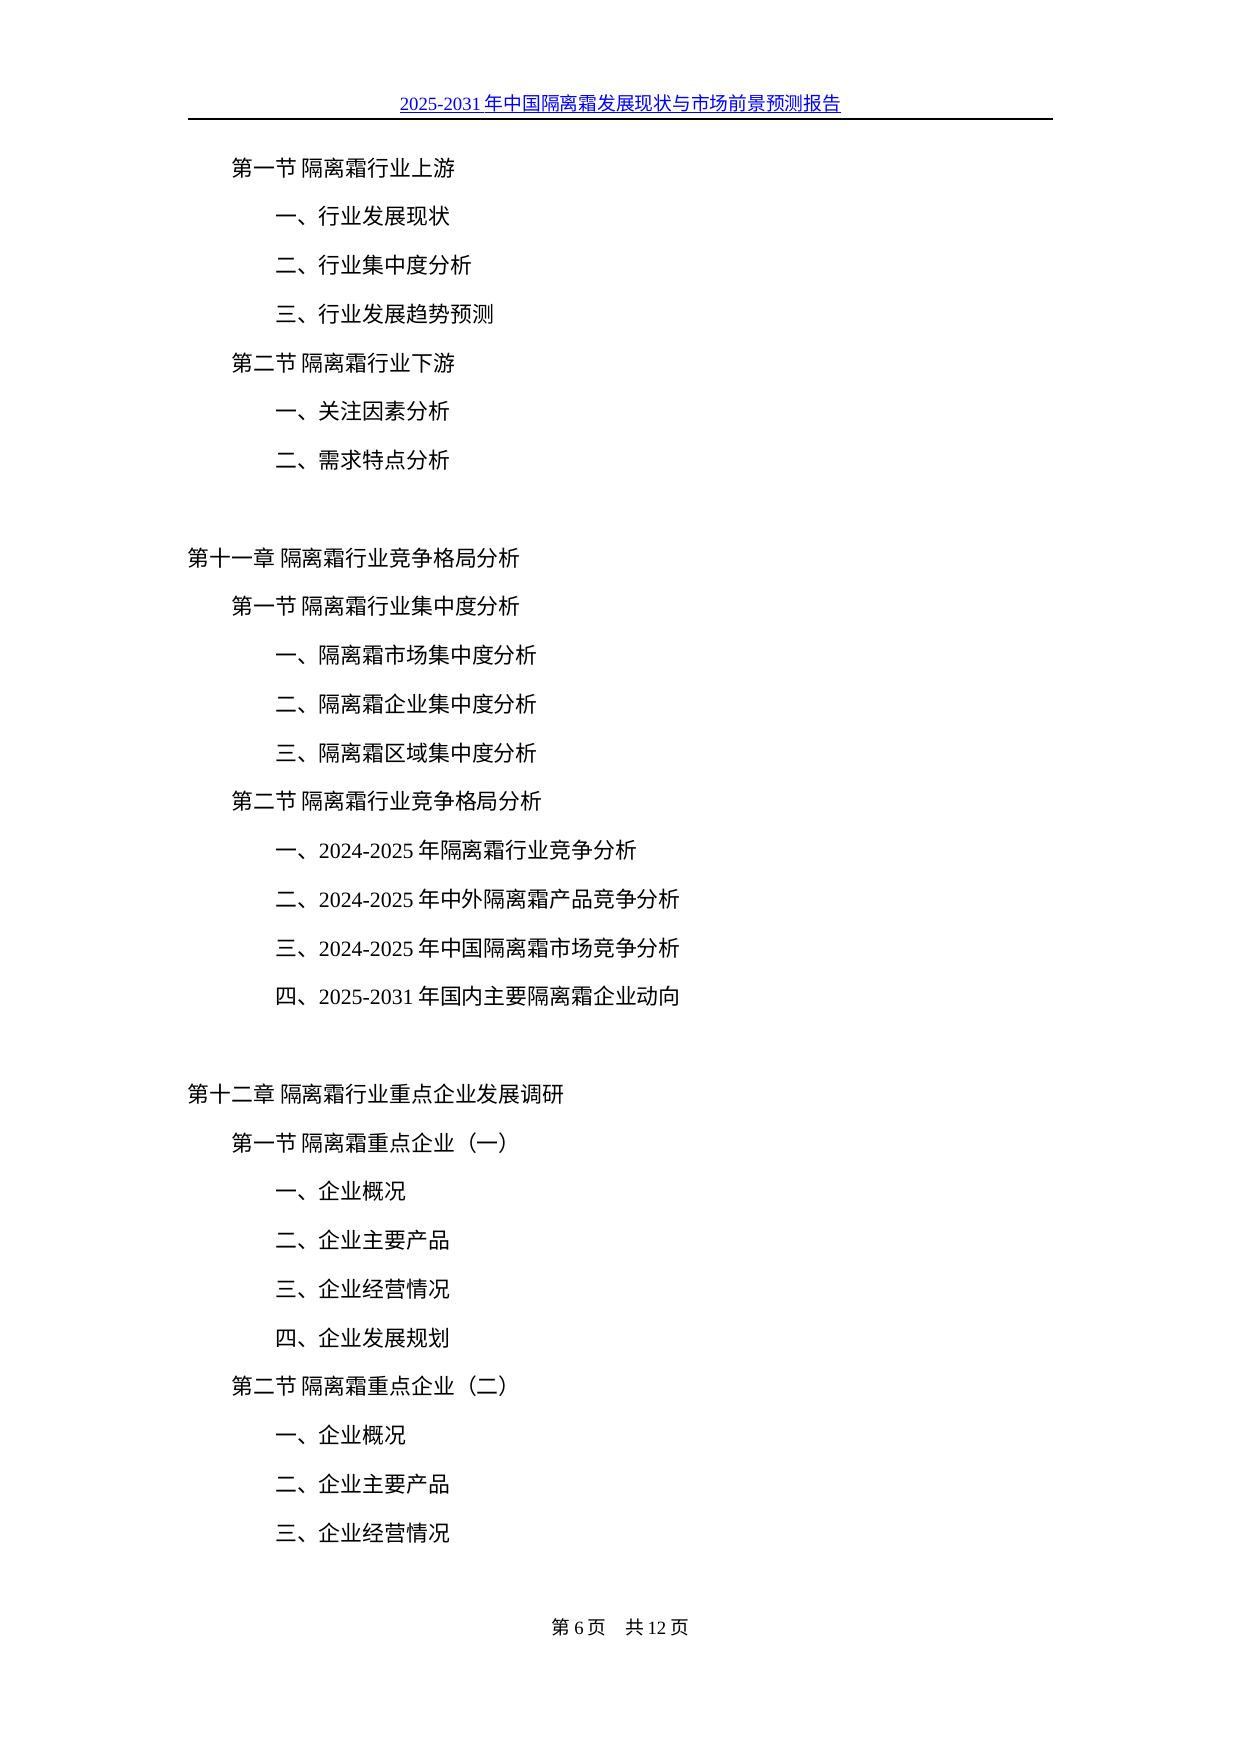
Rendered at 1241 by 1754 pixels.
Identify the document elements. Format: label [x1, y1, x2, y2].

text [187, 150, 1053, 1548]
